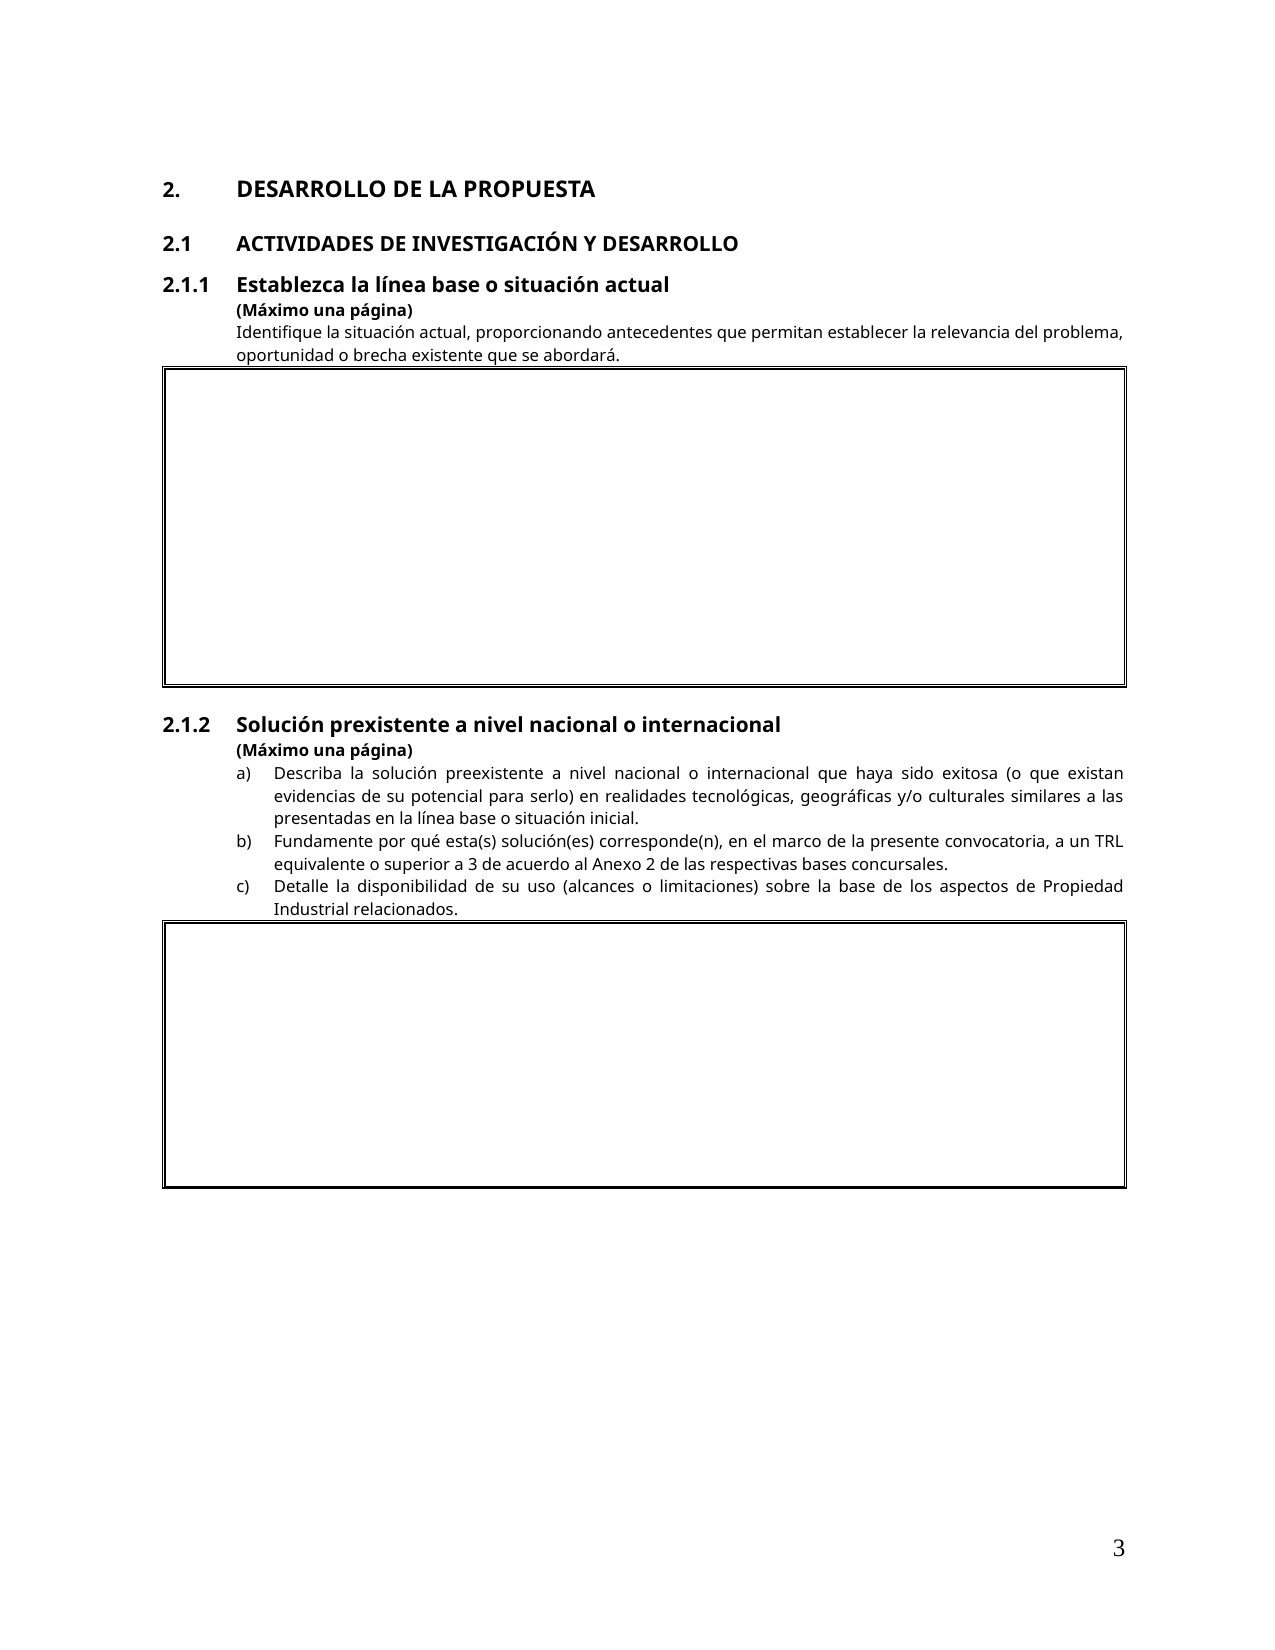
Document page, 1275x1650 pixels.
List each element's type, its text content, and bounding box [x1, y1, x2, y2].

title Detalle la disponibilidad de su uso (alcances o limitaciones) sobre la base de los aspectos de Propiedad Industrial relacionados. [236, 875, 1125, 920]
table_header [166, 370, 1124, 684]
title (Máximo una página) [236, 298, 1125, 321]
title Identifique la situación actual, proporcionando antecedentes que permitan establecer la relevancia del problema, oportunidad o brecha existente que se abordará. [236, 321, 1125, 366]
subtitle ACTIVIDADES DE INVESTIGACIÓN Y DESARROLLO [162, 229, 1125, 257]
subtitle Solución prexistente a nivel nacional o internacional [162, 710, 1125, 739]
title Fundamente por qué esta(s) solución(es) corresponde(n), en el marco de la presente convocatoria, a un TRL equivalente o superior a 3 de acuerdo al Anexo 2 de las respectivas bases concursales. [236, 829, 1125, 875]
title (Máximo una página) [236, 739, 1125, 761]
table_header [166, 924, 1124, 1186]
subtitle DESARROLLO DE LA PROPUESTA [162, 173, 1125, 204]
title Describa la solución preexistente a nivel nacional o internacional que haya sido exitosa (o que existan evidencias de su potencial para serlo) en realidades tecnológicas, geográficas y/o culturales similares a las presentadas en la línea base o situación inicial. [236, 761, 1125, 829]
subtitle Establezca la línea base o situación actual [162, 270, 1125, 298]
